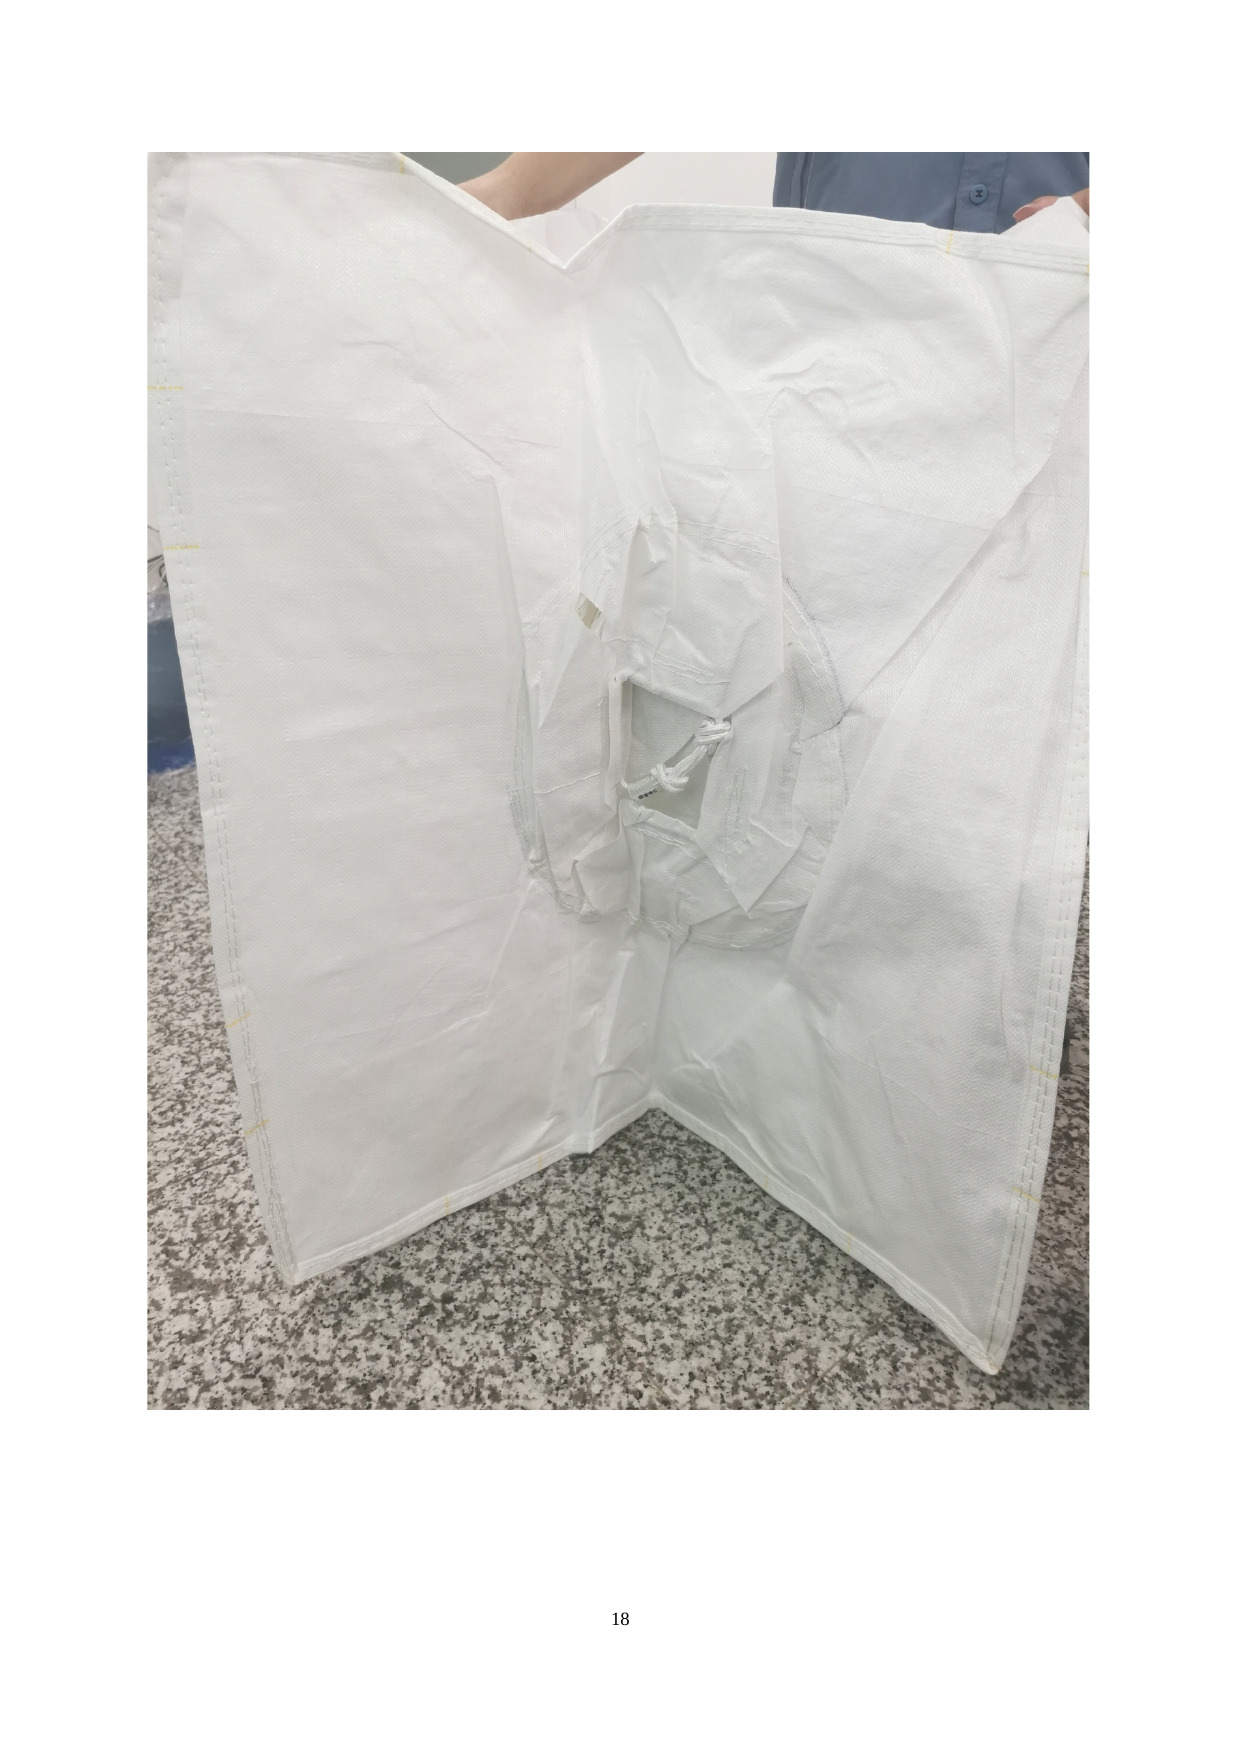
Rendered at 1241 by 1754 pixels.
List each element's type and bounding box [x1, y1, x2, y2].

picture [147, 152, 1090, 1410]
